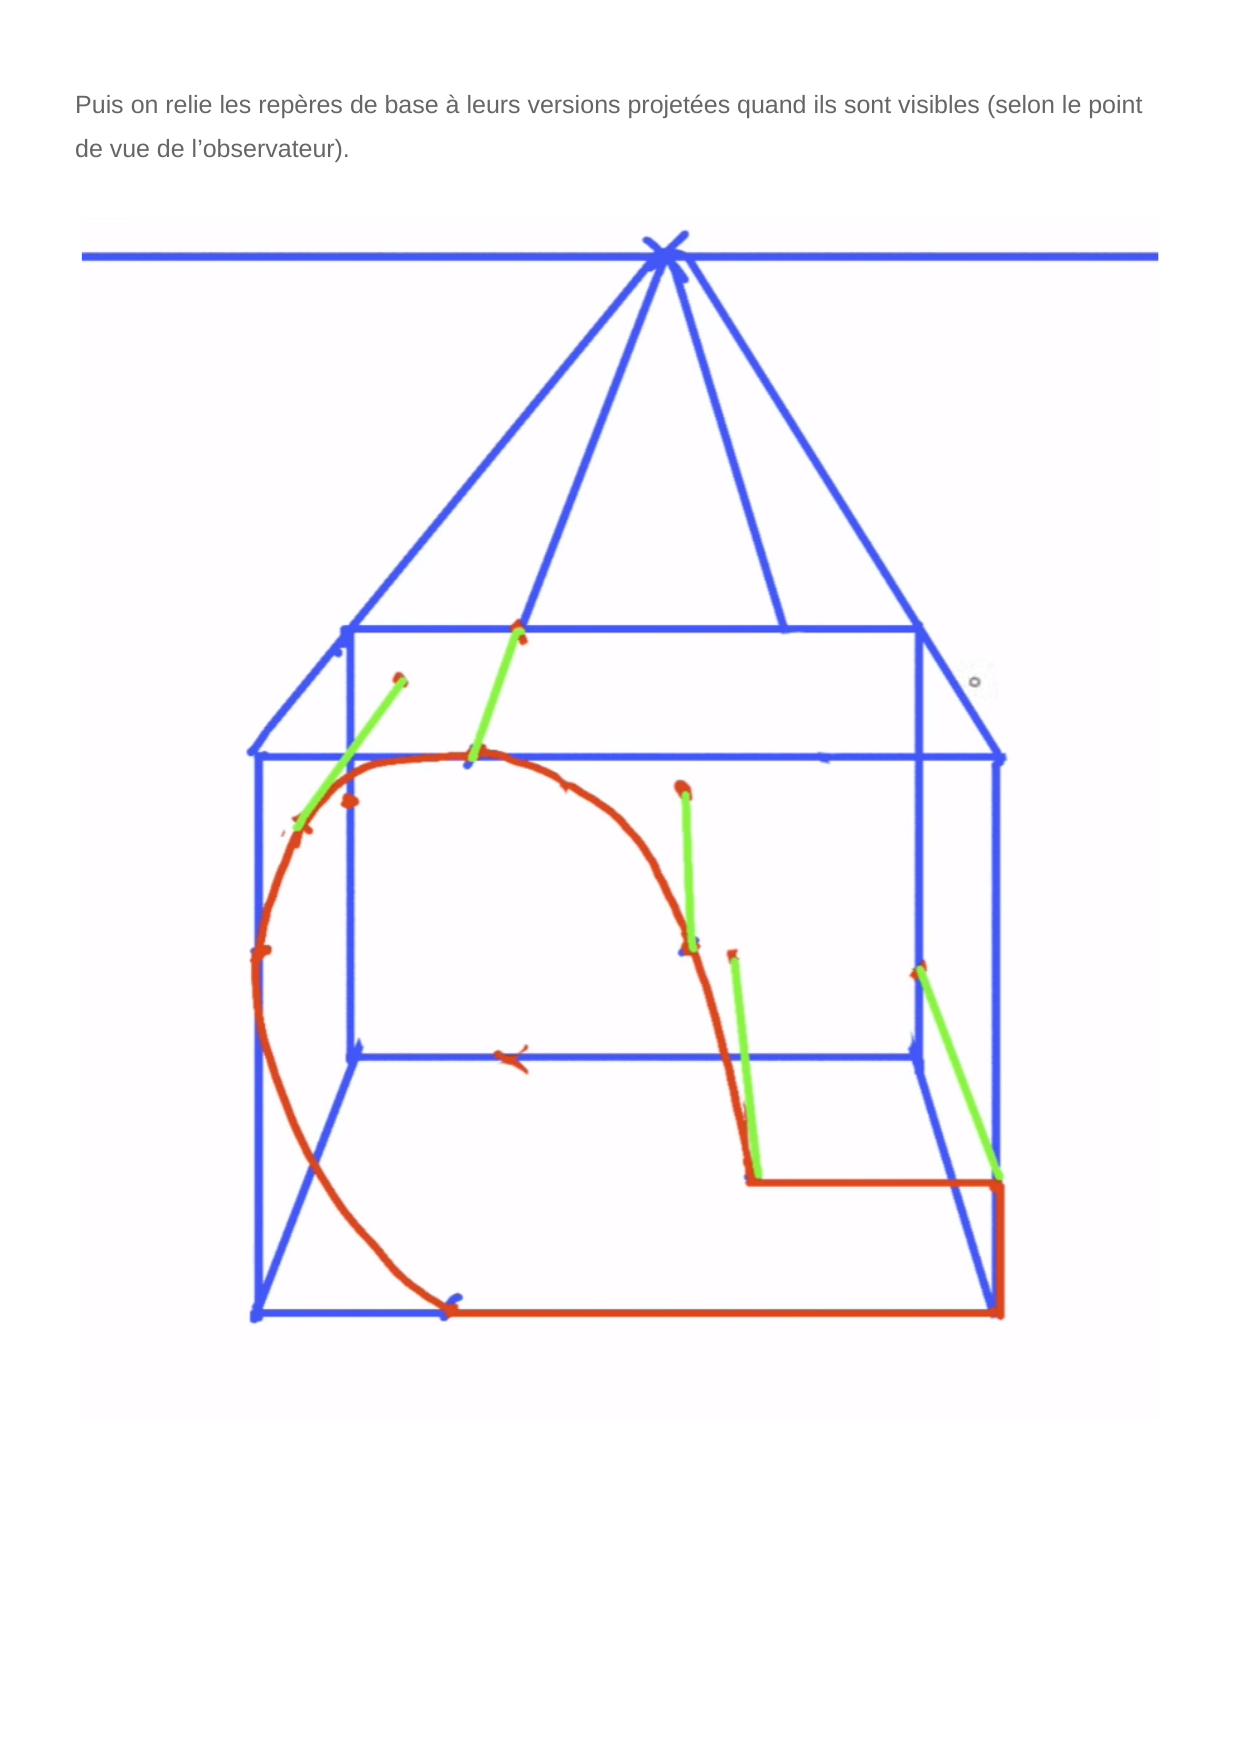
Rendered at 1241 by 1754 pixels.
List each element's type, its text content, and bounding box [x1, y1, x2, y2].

picture [81, 217, 1159, 1420]
text Puis on relie les repères de base à leurs versions projetées quand ils sont visibles (selon le point de vue de l’observateur). [75, 75, 1165, 162]
